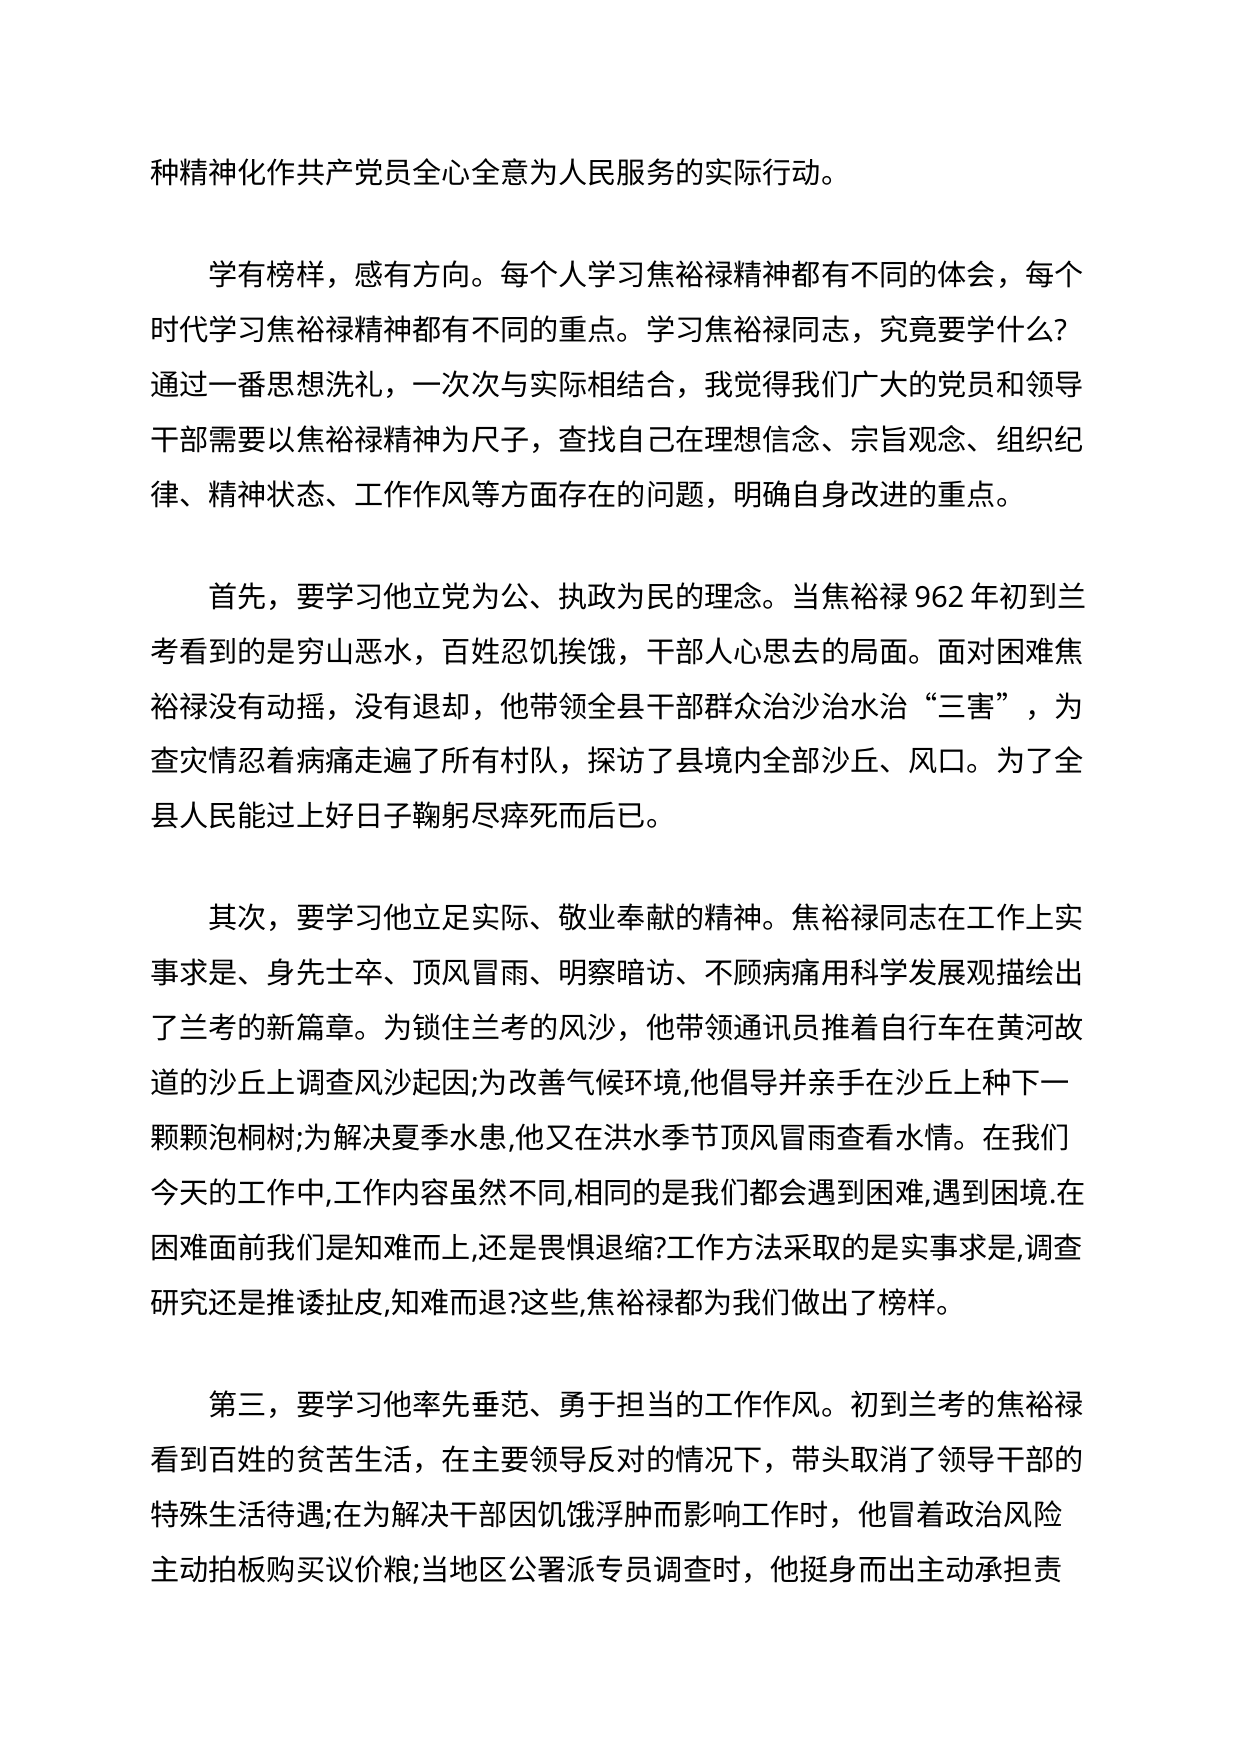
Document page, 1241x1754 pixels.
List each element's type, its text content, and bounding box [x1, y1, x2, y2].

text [150, 1381, 1090, 1588]
text 首先，要学习他立党为公、执政为民的理念。当焦裕禄962年初到兰考看到的是穷山恶水，百姓忍饥挨饿，干部人心思去的局面。面对困难焦裕禄没有动摇，没有退却，他带领全县干部群众治沙治水治“三害”，为查灾情忍着病痛走遍了所有村队，探访了县境内全部沙丘、风口。为了全县人民能过上好日子鞠躬尽瘁死而后已。 [150, 573, 1090, 835]
text 学有榜样，感有方向。每个人学习焦裕禄精神都有不同的体会，每个时代学习焦裕禄精神都有不同的重点。学习焦裕禄同志，究竟要学什么?通过一番思想洗礼，一次次与实际相结合，我觉得我们广大的党员和领导干部需要以焦裕禄精神为尺子，查找自己在理想信念、宗旨观念、组织纪律、精神状态、工作作风等方面存在的问题，明确自身改进的重点。 [150, 252, 1090, 514]
text 其次，要学习他立足实际、敬业奉献的精神。焦裕禄同志在工作上实事求是、身先士卒、顶风冒雨、明察暗访、不顾病痛用科学发展观描绘出了兰考的新篇章。为锁住兰考的风沙，他带领通讯员推着自行车在黄河故道的沙丘上调查风沙起因;为改善气候环境,他倡导并亲手在沙丘上种下一颗颗泡桐树;为解决夏季水患,他又在洪水季节顶风冒雨查看水情。在我们今天的工作中,工作内容虽然不同,相同的是我们都会遇到困难,遇到困境.在困难面前我们是知难而上,还是畏惧退缩?工作方法采取的是实事求是,调查研究还是推诿扯皮,知难而退?这些,焦裕禄都为我们做出了榜样。 [150, 895, 1090, 1322]
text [150, 150, 1090, 192]
